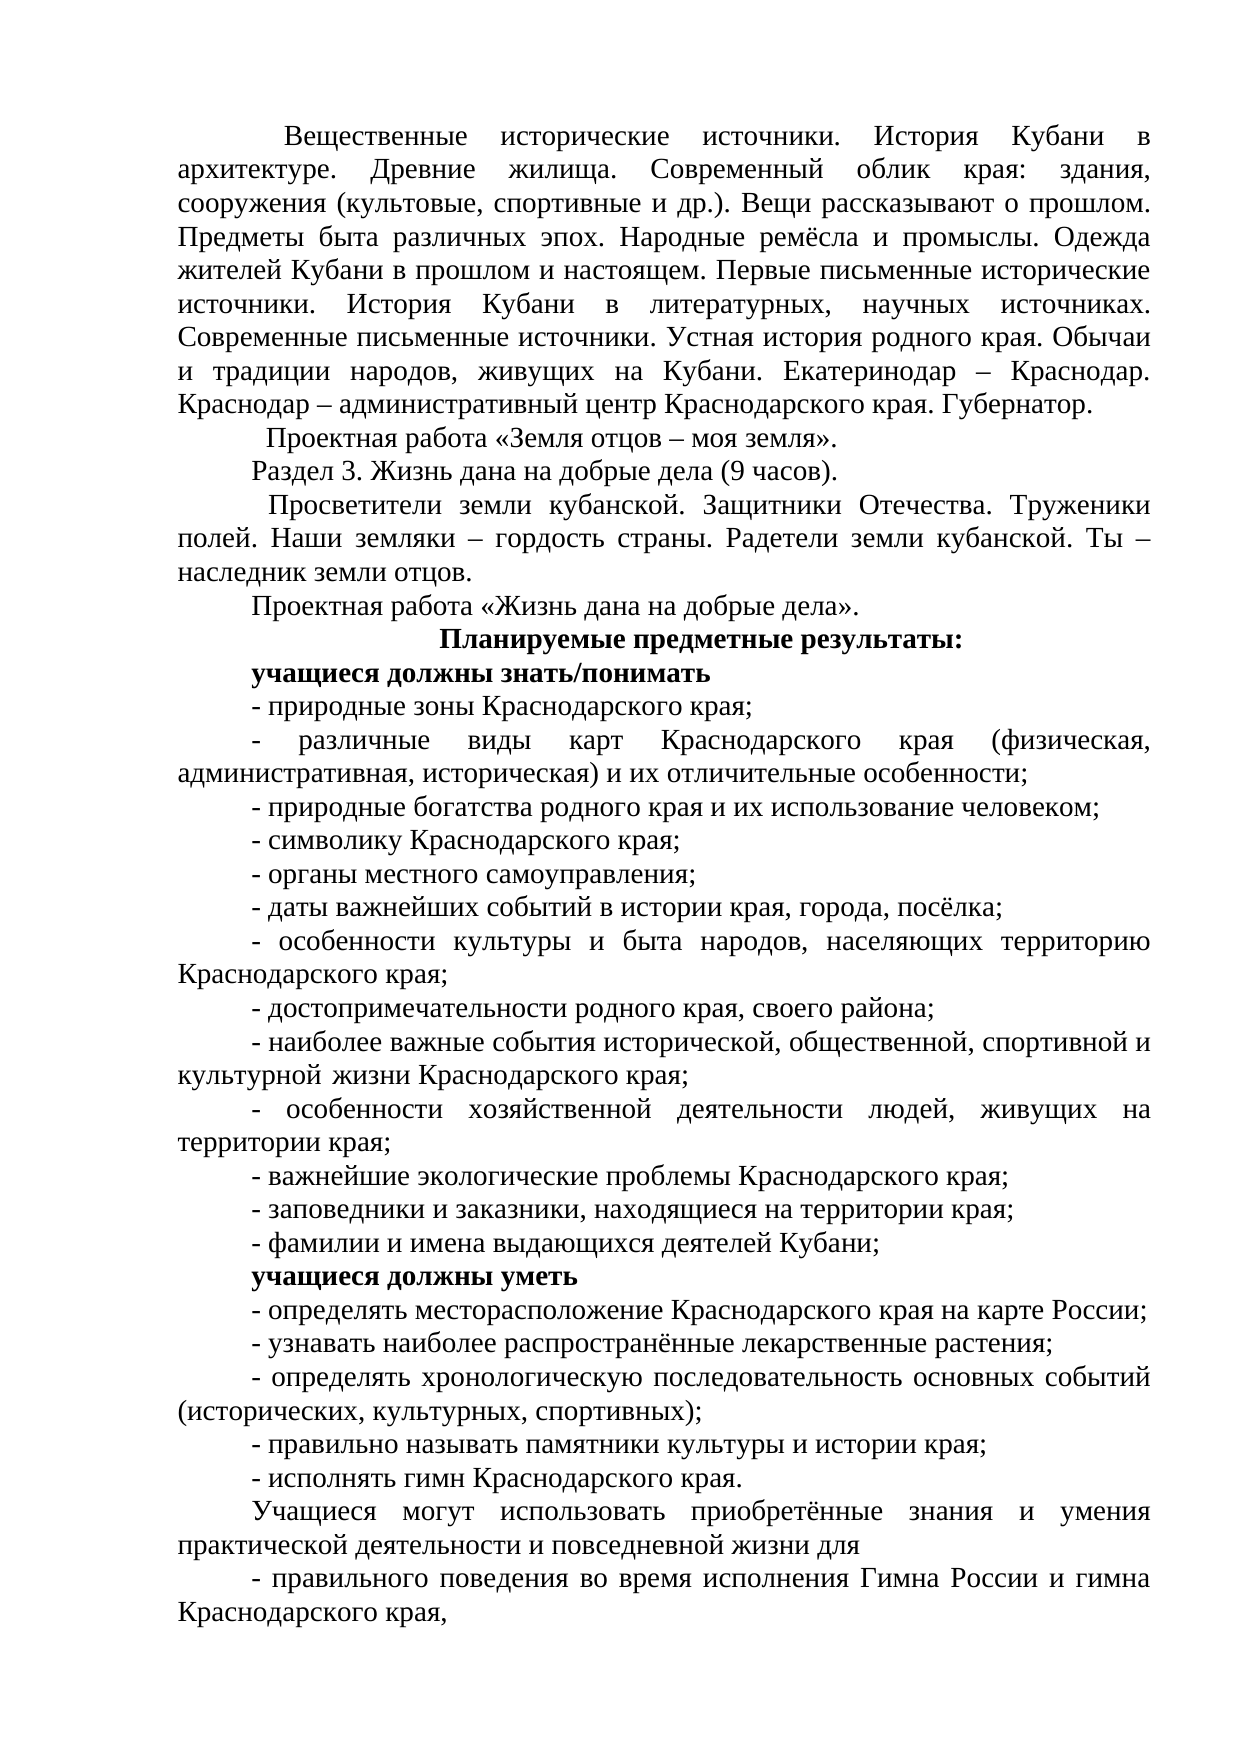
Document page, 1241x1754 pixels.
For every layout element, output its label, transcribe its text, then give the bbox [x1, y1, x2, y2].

text - важнейшие экологические проблемы Краснодарского края; [177, 1158, 1152, 1191]
text - заповедники и заказники, находящиеся на территории края; [177, 1191, 1152, 1225]
text - органы местного самоуправления; [177, 856, 1152, 889]
text - исполнять гимн Краснодарского края. [177, 1460, 1152, 1493]
text учащиеся должны знать/понимать [177, 655, 1152, 688]
text - узнавать наиболее распространённые лекарственные растения; [177, 1326, 1152, 1359]
text - даты важнейших событий в истории края, города, посёлка; [177, 889, 1152, 923]
text - особенности культуры и быта народов, населяющих территорию Краснодарского края; [177, 923, 1152, 990]
text - природные богатства родного края и их использование человеком; [177, 789, 1152, 822]
text Учащиеся могут использовать приобретённые знания и умения практической деятельности и повседневной жизни для [177, 1493, 1152, 1560]
text - природные зоны Краснодарского края; [177, 688, 1152, 722]
text Планируемые предметные результаты: [177, 621, 1152, 655]
text - особенности хозяйственной деятельности людей, живущих на территории края; [177, 1091, 1152, 1158]
text - фамилии и имена выдающихся деятелей Кубани; [177, 1225, 1152, 1258]
text - символику Краснодарского края; [177, 822, 1152, 856]
text - правильно называть памятники культуры и истории края; [177, 1426, 1152, 1460]
text Вещественные исторические источники. История Кубани в архитектуре. Древние жилища. Современный облик края: здания, сооружения (культовые, спортивные и др.). Вещи рассказывают о прошлом. Предметы быта различных эпох. Народные ремёсла и промыслы. Одежда жителей Кубани в прошлом и настоящем. Первые письменные исторические источники. История Кубани в литературных, научных источниках. Современные письменные источники. Устная история родного края. Обычаи и традиции народов, живущих на Кубани. Екатеринодар – Краснодар. Краснодар – административный центр Краснодарского края. Губернатор. [177, 118, 1152, 420]
text учащиеся должны уметь [177, 1258, 1152, 1292]
text - правильного поведения во время исполнения Гимна России и гимна Краснодарского края, [177, 1560, 1152, 1627]
text - определять хронологическую последовательность основных событий (исторических, культурных, спортивных); [177, 1359, 1152, 1426]
text Проектная работа «Жизнь дана на добрые дела». [177, 588, 1152, 621]
text - достопримечательности родного края, своего района; [177, 990, 1152, 1024]
text - определять месторасположение Краснодарского края на карте России; [177, 1292, 1152, 1326]
text Просветители земли кубанской. Защитники Отечества. Труженики полей. Наши земляки – гордость страны. Радетели земли кубанской. Ты – наследник земли отцов. [177, 487, 1152, 588]
text Проектная работа «Земля отцов – моя земля». [177, 420, 1152, 453]
text - различные виды карт Краснодарского края (физическая, административная, историческая) и их отличительные особенности; [177, 722, 1152, 789]
text - наиболее важные события исторической, общественной, спортивной и культурной жизни Краснодарского края; [177, 1024, 1152, 1091]
text Раздел 3. Жизнь дана на добрые дела (9 часов). [177, 453, 1152, 487]
